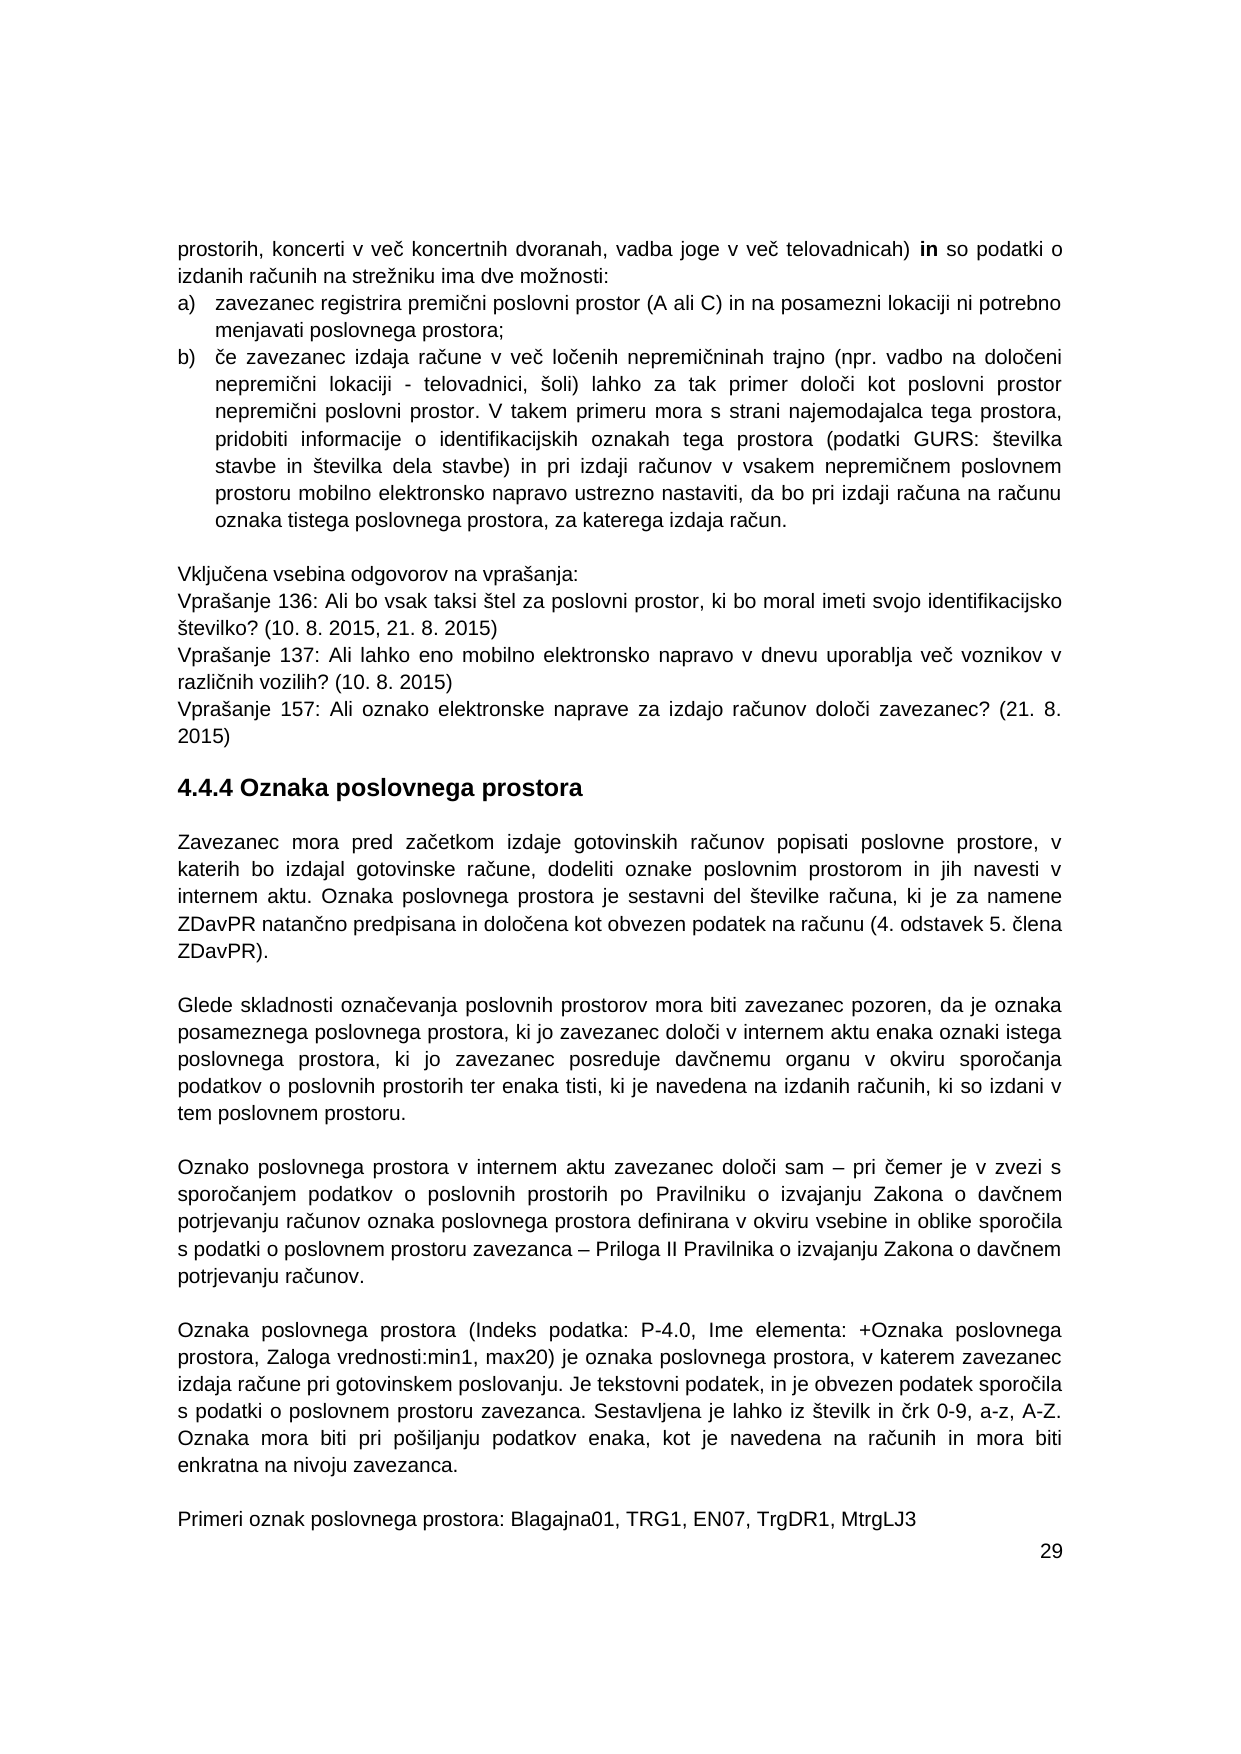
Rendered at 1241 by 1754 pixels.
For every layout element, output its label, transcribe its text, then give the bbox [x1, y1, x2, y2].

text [177, 234, 1063, 288]
text Primeri oznak poslovnega prostora: Blagajna01, TRG1, EN07, TrgDR1, MtrgLJ3 [177, 1504, 1063, 1531]
text Glede skladnosti označevanja poslovnih prostorov mora biti zavezanec pozoren, da je oznaka posameznega poslovnega prostora, ki jo zavezanec določi v internem aktu enaka oznaki istega poslovnega prostora, ki jo zavezanec posreduje davčnemu organu v okviru sporočanja podatkov o poslovnih prostorih ter enaka tisti, ki je navedena na izdanih računih, ki so izdani v tem poslovnem prostoru. [177, 989, 1063, 1125]
list če zavezanec izdaja račune v več ločenih nepremičninah trajno (npr. vadbo na določeni nepremični lokaciji - telovadnici, šoli) lahko za tak primer določi kot poslovni prostor nepremični poslovni prostor. V takem primeru mora s strani najemodajalca tega prostora, pridobiti informacije o identifikacijskih oznakah tega prostora (podatki GURS: številka stavbe in številka dela stavbe) in pri izdaji računov v vsakem nepremičnem poslovnem prostoru mobilno elektronsko napravo ustrezno nastaviti, da bo pri izdaji računa na računu oznaka tistega poslovnega prostora, za katerega izdaja račun. [177, 342, 1063, 532]
text Zavezanec mora pred začetkom izdaje gotovinskih računov popisati poslovne prostore, v katerih bo izdajal gotovinske račune, dodeliti oznake poslovnim prostorom in jih navesti v internem aktu. Oznaka poslovnega prostora je sestavni del številke računa, ki je za namene ZDavPR natančno predpisana in določena kot obvezen podatek na računu (4. odstavek 5. člena ZDavPR). [177, 827, 1063, 962]
list 4.4.4 Oznaka poslovnega prostora [177, 773, 1063, 802]
text Vprašanje 137: Ali lahko eno mobilno elektronsko napravo v dnevu uporablja več voznikov v različnih vozilih? (10. 8. 2015) [177, 640, 1063, 694]
text Oznaka poslovnega prostora (Indeks podatka: P-4.0, Ime elementa: +Oznaka poslovnega prostora, Zaloga vrednosti:min1, max20) je oznaka poslovnega prostora, v katerem zavezanec izdaja račune pri gotovinskem poslovanju. Je tekstovni podatek, in je obvezen podatek sporočila s podatki o poslovnem prostoru zavezanca. Sestavljena je lahko iz številk in črk 0-9, a-z, A-Z. Oznaka mora biti pri pošiljanju podatkov enaka, kot je navedena na računih in mora biti enkratna na nivoju zavezanca. [177, 1314, 1063, 1477]
text Oznako poslovnega prostora v internem aktu zavezanec določi sam – pri čemer je v zvezi s sporočanjem podatkov o poslovnih prostorih po Pravilniku o izvajanju Zakona o davčnem potrjevanju računov oznaka poslovnega prostora definirana v okviru vsebine in oblike sporočila s podatki o poslovnem prostoru zavezanca – Priloga II Pravilnika o izvajanju Zakona o davčnem potrjevanju računov. [177, 1152, 1063, 1287]
text Vključena vsebina odgovorov na vprašanja: [177, 559, 1063, 586]
text Vprašanje 157: Ali oznako elektronske naprave za izdajo računov določi zavezanec? (21. 8. 2015) [177, 694, 1063, 748]
list zavezanec registrira premični poslovni prostor (A ali C) in na posamezni lokaciji ni potrebno menjavati poslovnega prostora; [177, 288, 1063, 342]
text Vprašanje 136: Ali bo vsak taksi štel za poslovni prostor, ki bo moral imeti svojo identifikacijsko številko? (10. 8. 2015, 21. 8. 2015) [177, 586, 1063, 640]
